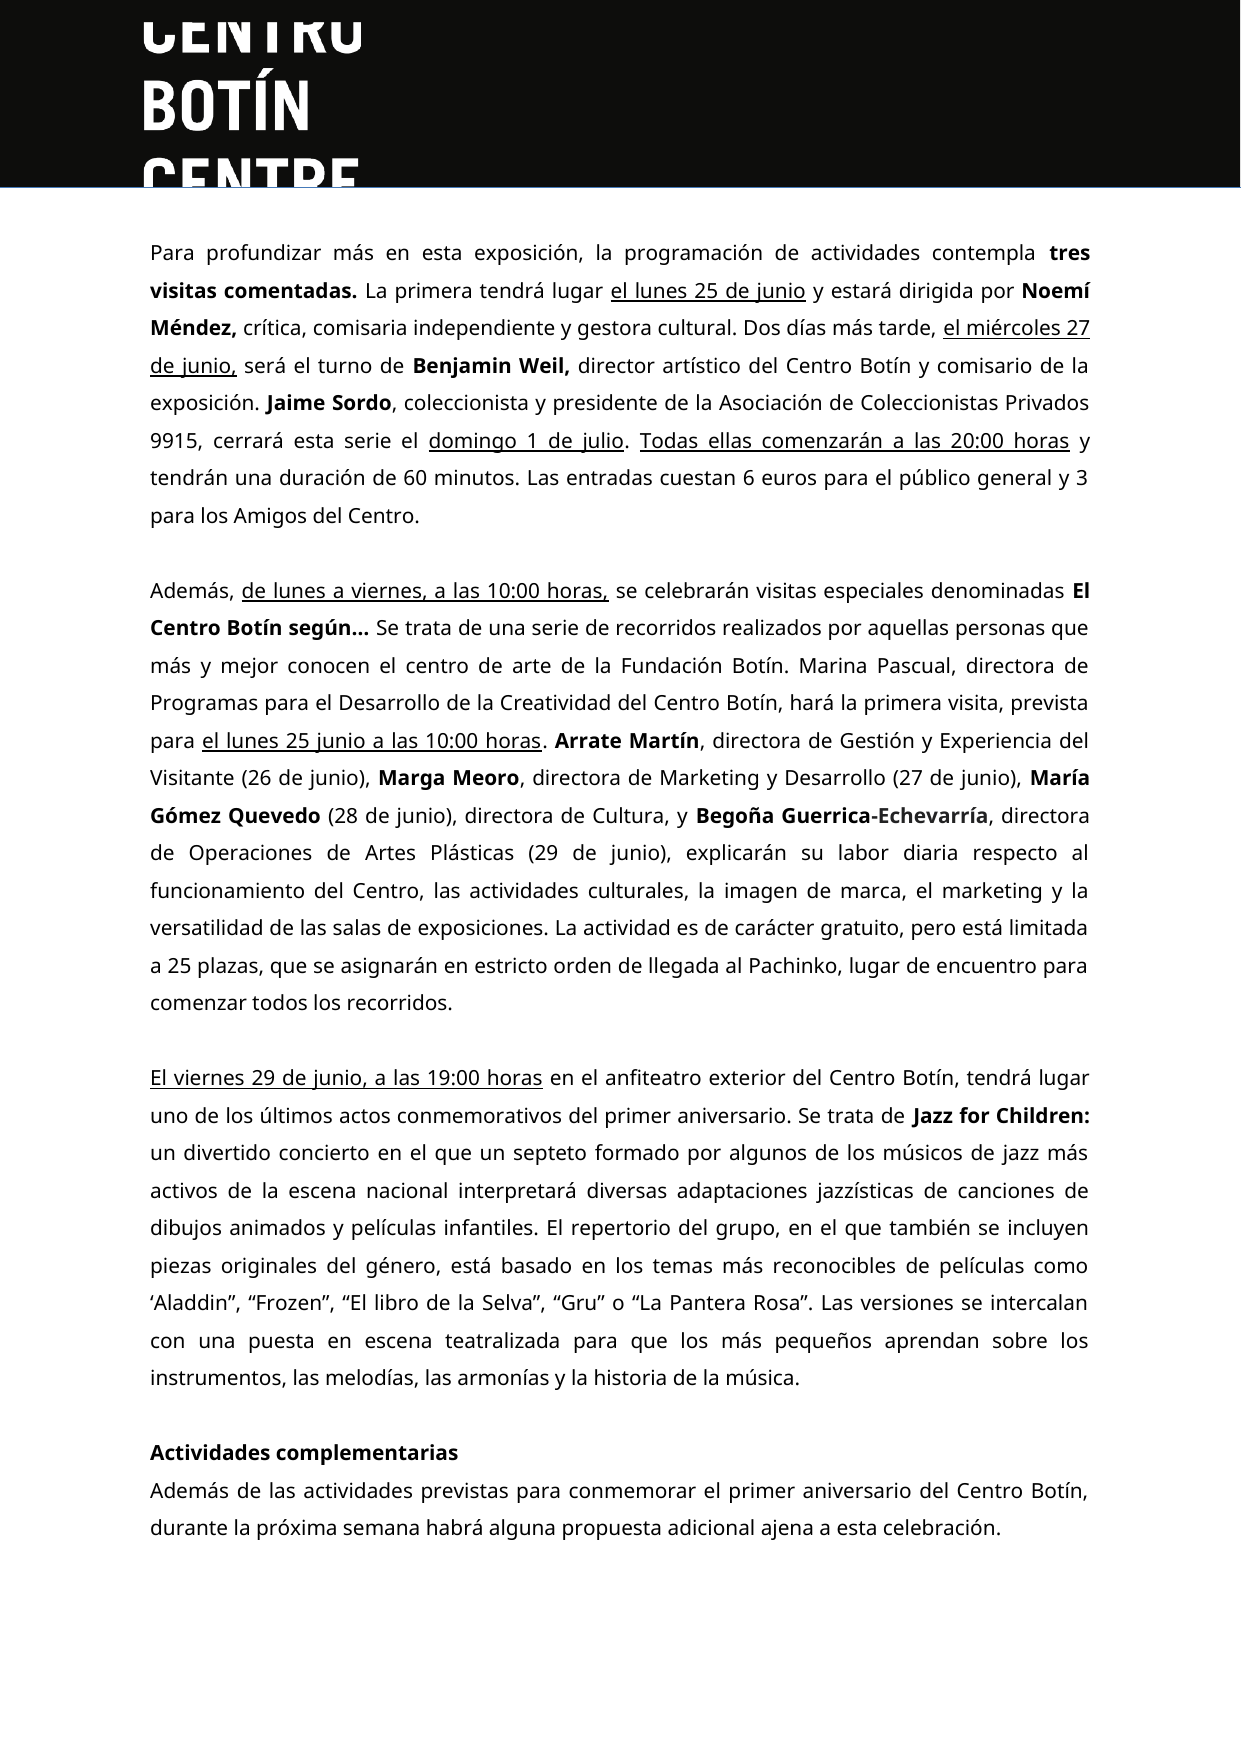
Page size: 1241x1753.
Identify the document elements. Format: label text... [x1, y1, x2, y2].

text Para profundizar más en esta exposición, la programación de actividades contempla tres visitas comentadas. La primera tendrá lugar el lunes 25 de junio y estará dirigida por Noemí Méndez, crítica, comisaria independiente y gestora cultural. Dos días más tarde, el miércoles 27 de junio, será el turno de Benjamin Weil, director artístico del Centro Botín y comisario de la exposición. Jaime Sordo, coleccionista y presidente de la Asociación de Coleccionistas Privados 9915, cerrará esta serie el domingo 1 de julio. Todas ellas comenzarán a las 20:00 horas y tendrán una duración de 60 minutos. Las entradas cuestan 6 euros para el público general y 3 para los Amigos del Centro. [150, 234, 1090, 534]
text Además de las actividades previstas para conmemorar el primer aniversario del Centro Botín, durante la próxima semana habrá alguna propuesta adicional ajena a esta celebración. [150, 1471, 1090, 1546]
text Además, de lunes a viernes, a las 10:00 horas, se celebrarán visitas especiales denominadas El Centro Botín según… Se trata de una serie de recorridos realizados por aquellas personas que más y mejor conocen el centro de arte de la Fundación Botín. Marina Pascual, directora de Programas para el Desarrollo de la Creatividad del Centro Botín, hará la primera visita, prevista para el lunes 25 junio a las 10:00 horas. Arrate Martín, directora de Gestión y Experiencia del Visitante (26 de junio), Marga Meoro, directora de Marketing y Desarrollo (27 de junio), María Gómez Quevedo (28 de junio), directora de Cultura, y Begoña Guerrica-Echevarría, directora de Operaciones de Artes Plásticas (29 de junio), explicarán su labor diaria respecto al funcionamiento del Centro, las actividades culturales, la imagen de marca, el marketing y la versatilidad de las salas de exposiciones. La actividad es de carácter gratuito, pero está limitada a 25 plazas, que se asignarán en estricto orden de llegada al Pachinko, lugar de encuentro para comenzar todos los recorridos. [150, 571, 1090, 1021]
text El viernes 29 de junio, a las 19:00 horas en el anfiteatro exterior del Centro Botín, tendrá lugar uno de los últimos actos conmemorativos del primer aniversario. Se trata de Jazz for Children: un divertido concierto en el que un septeto formado por algunos de los músicos de jazz más activos de la escena nacional interpretará diversas adaptaciones jazzísticas de canciones de dibujos animados y películas infantiles. El repertorio del grupo, en el que también se incluyen piezas originales del género, está basado en los temas más reconocibles de películas como ‘Aladdin”, “Frozen”, “El libro de la Selva”, “Gru” o “La Pantera Rosa”. Las versiones se intercalan con una puesta en escena teatralizada para que los más pequeños aprendan sobre los instrumentos, las melodías, las armonías y la historia de la música. [150, 1059, 1090, 1396]
text Actividades complementarias [150, 1434, 1090, 1471]
